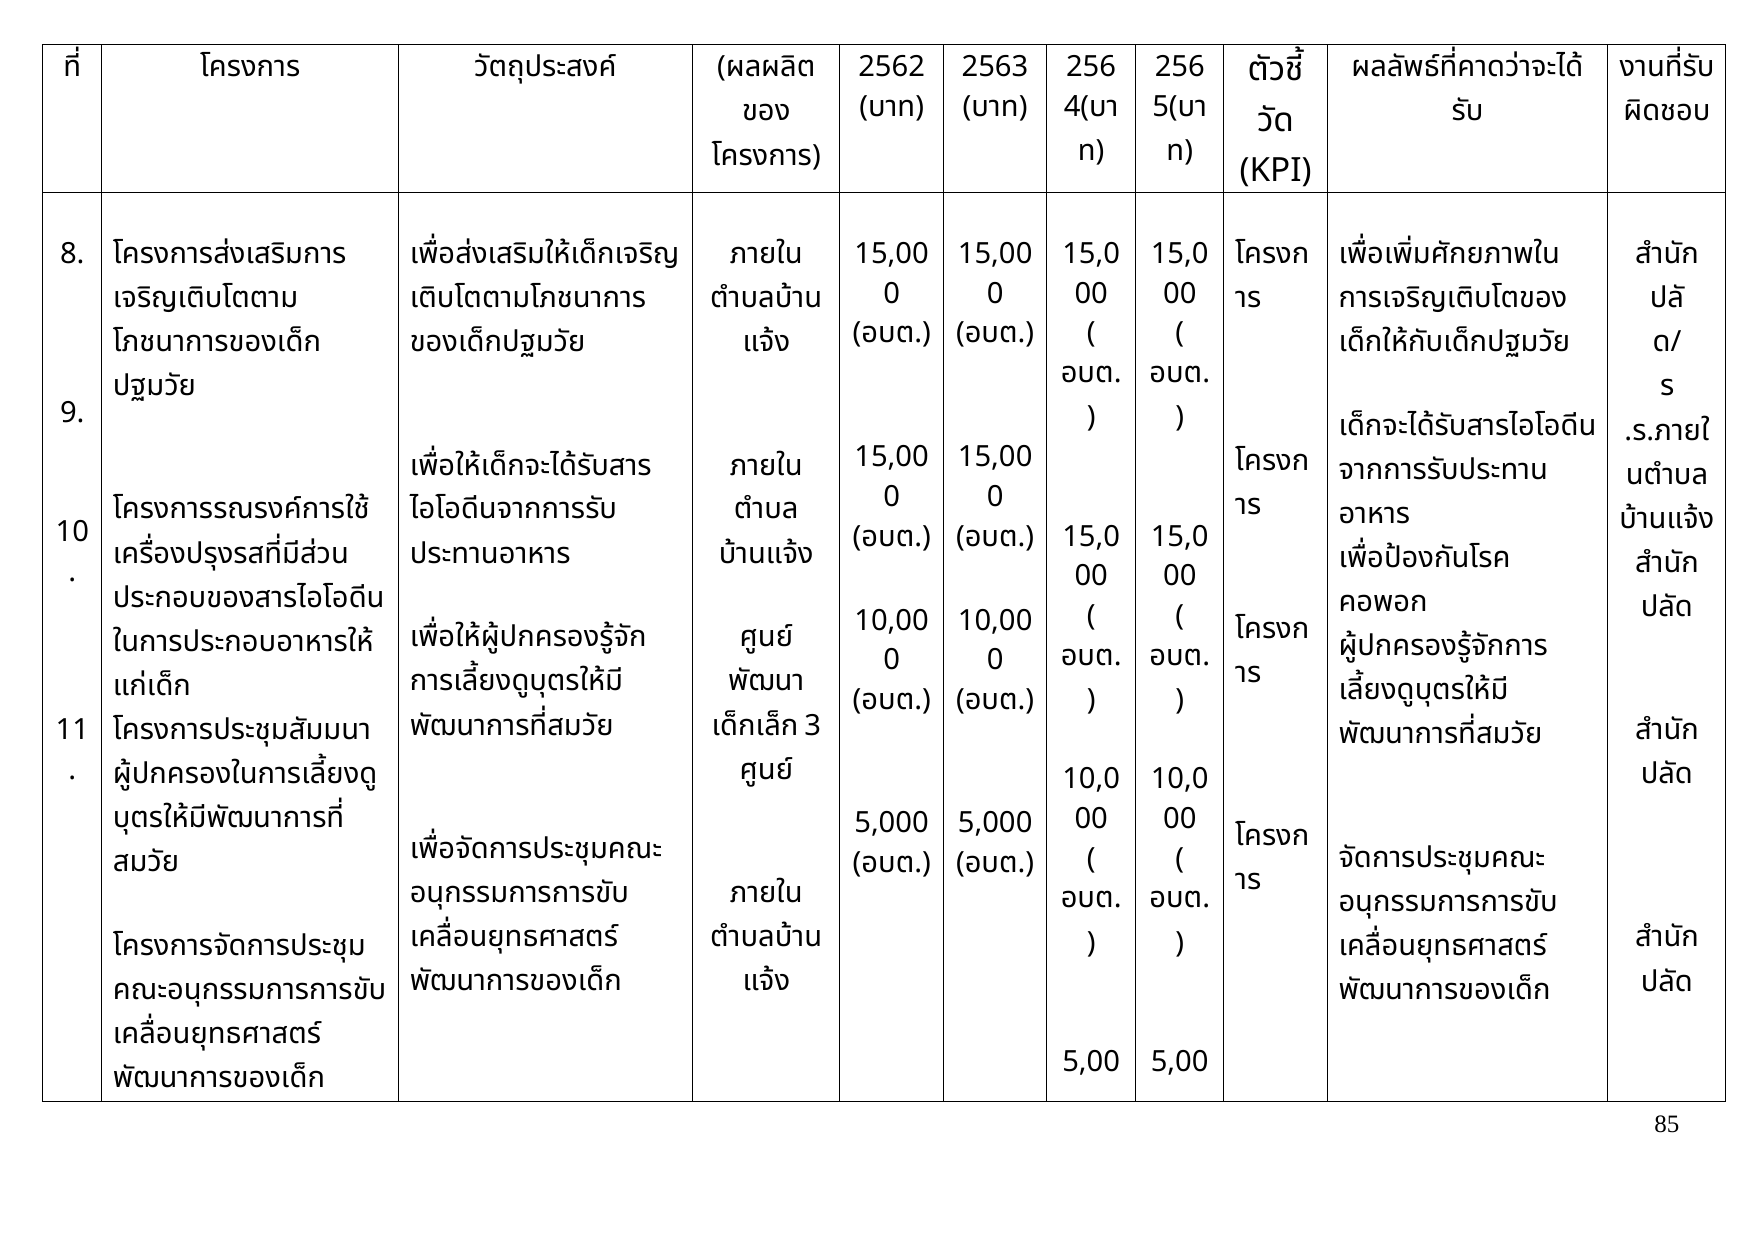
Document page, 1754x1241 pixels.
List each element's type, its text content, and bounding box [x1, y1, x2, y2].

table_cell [693, 193, 839, 1101]
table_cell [102, 193, 398, 1101]
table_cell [1328, 193, 1607, 1101]
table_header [1608, 45, 1725, 192]
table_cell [1224, 193, 1327, 1101]
table_cell 2564(บาท) [1047, 45, 1135, 192]
table_header วัตถุประสงค์ [399, 45, 692, 192]
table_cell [1047, 193, 1135, 1101]
table_header ตัวชี้วัด (KPI) [1224, 45, 1327, 192]
table_cell 8. 9. 10. 11. [43, 193, 101, 1101]
table_header ที่ [43, 45, 101, 192]
table_cell 2563 (บาท) [944, 45, 1046, 192]
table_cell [944, 193, 1046, 1101]
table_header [1328, 45, 1607, 192]
table_header โครงการ [102, 45, 398, 192]
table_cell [399, 193, 692, 1101]
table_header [693, 45, 839, 192]
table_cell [1136, 193, 1223, 1101]
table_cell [840, 193, 943, 1101]
table_cell 2562 (บาท) [840, 45, 943, 192]
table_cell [1608, 193, 1725, 1101]
table_cell 2565(บาท) [1136, 45, 1223, 192]
